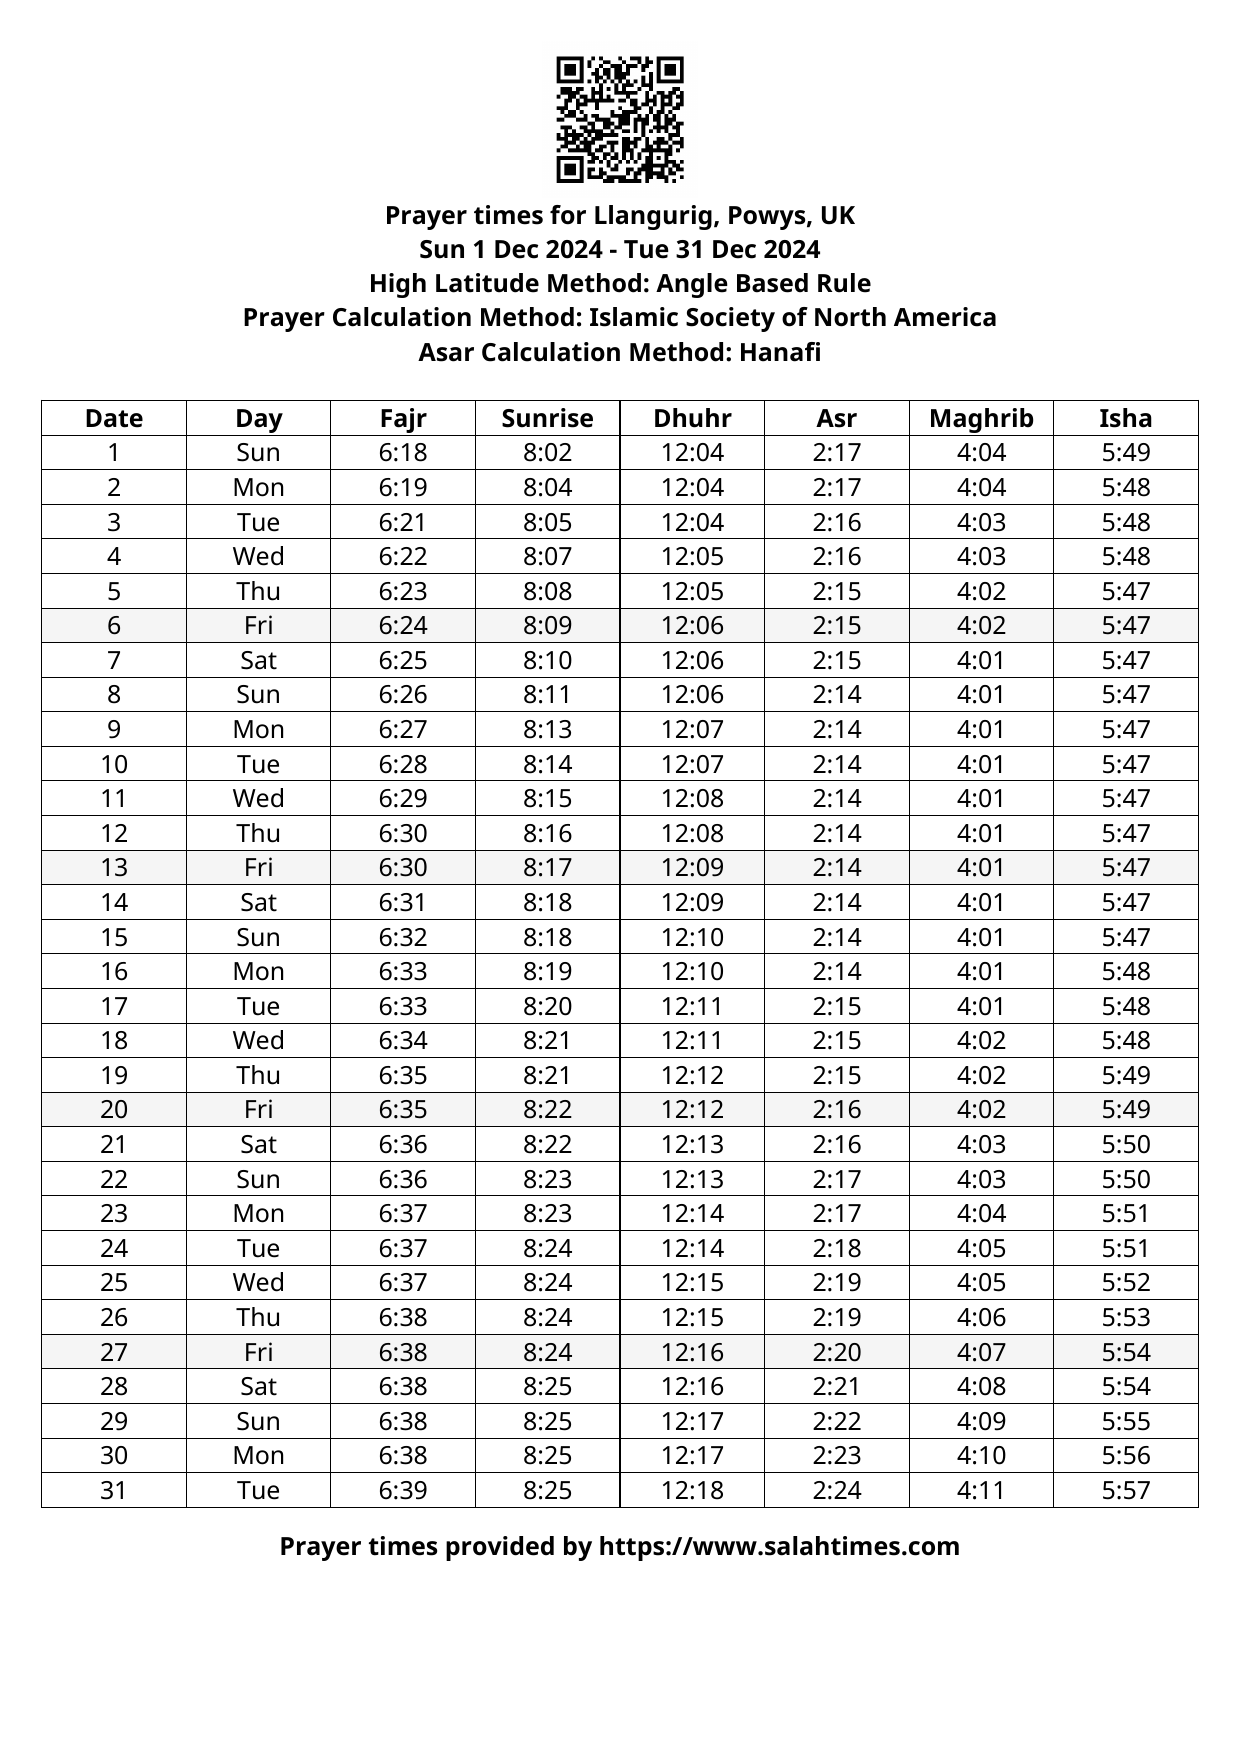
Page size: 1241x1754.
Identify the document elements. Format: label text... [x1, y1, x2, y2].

table_cell 6:38 [331, 1404, 475, 1437]
table_cell 8:11 [476, 678, 619, 711]
table_cell 8:21 [476, 1024, 619, 1057]
table_cell 26 [42, 1300, 186, 1334]
table_cell 4:01 [910, 643, 1053, 677]
table_cell 12:10 [621, 920, 764, 953]
table_cell Sun [187, 678, 330, 711]
table_cell 2:15 [765, 609, 909, 642]
table_cell 6:36 [331, 1127, 475, 1161]
table_cell 9 [42, 712, 186, 746]
table_cell 4:01 [910, 885, 1053, 919]
table_cell 24 [42, 1231, 186, 1264]
table_cell 2:19 [765, 1266, 909, 1299]
table_cell 28 [42, 1369, 186, 1403]
table_cell 6:32 [331, 920, 475, 953]
table_cell 16 [42, 954, 186, 988]
table_header Isha [1054, 401, 1198, 434]
table_cell Wed [187, 781, 330, 815]
table_cell Tue [187, 505, 330, 538]
table_cell 4:06 [910, 1300, 1053, 1334]
table_cell 5:49 [1054, 1093, 1198, 1126]
table_cell 6:21 [331, 505, 475, 538]
table_cell 12:10 [621, 954, 764, 988]
table_cell 12:13 [621, 1127, 764, 1161]
table_cell 6:22 [331, 539, 475, 573]
table_cell 8:10 [476, 643, 619, 677]
table_cell 2:14 [765, 954, 909, 988]
table_cell 6:24 [331, 609, 475, 642]
table_cell 6:27 [331, 712, 475, 746]
table_cell 8:08 [476, 574, 619, 607]
table_cell 5:48 [1054, 470, 1198, 504]
table_cell 12:15 [621, 1300, 764, 1334]
table_cell 5:48 [1054, 505, 1198, 538]
table_cell 6:25 [331, 643, 475, 677]
table_cell Wed [187, 1024, 330, 1057]
table_cell Thu [187, 816, 330, 849]
table_cell Mon [187, 1439, 330, 1472]
table_cell Tue [187, 989, 330, 1022]
table_cell Mon [187, 954, 330, 988]
table_cell 5:47 [1054, 920, 1198, 953]
table_cell 2:14 [765, 885, 909, 919]
table_cell 2:14 [765, 851, 909, 884]
table_cell 4:04 [910, 470, 1053, 504]
table_cell 4:02 [910, 1058, 1053, 1092]
table_cell 8:25 [476, 1473, 619, 1507]
table_cell Fri [187, 1093, 330, 1126]
table_cell 8:18 [476, 885, 619, 919]
table_cell 6 [42, 609, 186, 642]
table_cell Tue [187, 1473, 330, 1507]
table_cell 12:08 [621, 781, 764, 815]
table_cell 8:25 [476, 1404, 619, 1437]
table_cell 29 [42, 1404, 186, 1437]
table_cell 2:16 [765, 539, 909, 573]
table_cell 5:47 [1054, 781, 1198, 815]
table_cell 12:09 [621, 885, 764, 919]
table_cell 4:01 [910, 954, 1053, 988]
table_cell 12:04 [621, 470, 764, 504]
table_cell 12:12 [621, 1058, 764, 1092]
table_cell Thu [187, 1058, 330, 1092]
picture [542, 41, 699, 198]
table_cell 2:14 [765, 747, 909, 780]
table_cell 4:01 [910, 781, 1053, 815]
table_cell 6:28 [331, 747, 475, 780]
table_cell Thu [187, 574, 330, 607]
text High Latitude Method: Angle Based Rule [42, 266, 1198, 300]
table_cell 2:20 [765, 1335, 909, 1368]
table_cell 6:38 [331, 1439, 475, 1472]
table_cell 12:04 [621, 436, 764, 469]
table_cell 8:25 [476, 1439, 619, 1472]
table_cell 12:12 [621, 1093, 764, 1126]
table_cell 8:19 [476, 954, 619, 988]
table_cell 6:37 [331, 1266, 475, 1299]
table_cell 5:50 [1054, 1162, 1198, 1195]
table_cell 5:55 [1054, 1404, 1198, 1437]
table_cell 8:07 [476, 539, 619, 573]
table_cell 31 [42, 1473, 186, 1507]
table_cell 6:38 [331, 1369, 475, 1403]
table_cell 12:09 [621, 851, 764, 884]
table_cell 6:37 [331, 1231, 475, 1264]
table_header Fajr [331, 401, 475, 434]
table_cell 5:51 [1054, 1196, 1198, 1230]
table_cell 4:02 [910, 1093, 1053, 1126]
table_cell 12:05 [621, 574, 764, 607]
table_cell 2:17 [765, 1196, 909, 1230]
table_cell 2:15 [765, 643, 909, 677]
table_cell 12:13 [621, 1162, 764, 1195]
table_cell 5:49 [1054, 436, 1198, 469]
table_cell 8:22 [476, 1127, 619, 1161]
table_cell 12:08 [621, 816, 764, 849]
table_cell 2:21 [765, 1369, 909, 1403]
table_cell 12:17 [621, 1404, 764, 1437]
table_header Maghrib [910, 401, 1053, 434]
table_cell 4:01 [910, 989, 1053, 1022]
table_cell 4:02 [910, 609, 1053, 642]
table_cell 2:15 [765, 989, 909, 1022]
table_cell 8:04 [476, 470, 619, 504]
table_cell 6:18 [331, 436, 475, 469]
table_cell 6:30 [331, 851, 475, 884]
table_cell 4:05 [910, 1266, 1053, 1299]
table_cell 8:23 [476, 1162, 619, 1195]
table_cell 6:30 [331, 816, 475, 849]
table_cell 4:09 [910, 1404, 1053, 1437]
table_cell 19 [42, 1058, 186, 1092]
table_cell 8:24 [476, 1231, 619, 1264]
table_cell 6:31 [331, 885, 475, 919]
table_cell 5:50 [1054, 1127, 1198, 1161]
table_cell 2:15 [765, 1058, 909, 1092]
table_cell 2:16 [765, 505, 909, 538]
table_cell 8:14 [476, 747, 619, 780]
table_cell 8:02 [476, 436, 619, 469]
table_cell 6:29 [331, 781, 475, 815]
table_cell 4:08 [910, 1369, 1053, 1403]
table_cell 2 [42, 470, 186, 504]
table_cell 12:16 [621, 1335, 764, 1368]
table_cell 5:47 [1054, 574, 1198, 607]
table_cell 12:11 [621, 989, 764, 1022]
table_cell 12:07 [621, 712, 764, 746]
table_cell 5:48 [1054, 1024, 1198, 1057]
table_cell 2:14 [765, 920, 909, 953]
table_cell 2:24 [765, 1473, 909, 1507]
table_cell 4:04 [910, 436, 1053, 469]
table_cell Tue [187, 747, 330, 780]
table_cell 4:03 [910, 1127, 1053, 1161]
table_cell 6:36 [331, 1162, 475, 1195]
table_cell 12:18 [621, 1473, 764, 1507]
table_cell 5:54 [1054, 1335, 1198, 1368]
table_cell 5:56 [1054, 1439, 1198, 1472]
table_cell 2:14 [765, 816, 909, 849]
table_cell Tue [187, 1231, 330, 1264]
table_cell 4:01 [910, 712, 1053, 746]
table_cell 6:35 [331, 1058, 475, 1092]
table_cell 6:39 [331, 1473, 475, 1507]
table_cell 4:03 [910, 505, 1053, 538]
text Prayer times for Llangurig, Powys, UK [42, 198, 1198, 232]
table_cell 12:07 [621, 747, 764, 780]
table_cell 2:17 [765, 470, 909, 504]
table_cell 23 [42, 1196, 186, 1230]
table_cell Mon [187, 1196, 330, 1230]
table_cell 5:47 [1054, 609, 1198, 642]
table_cell 12:06 [621, 609, 764, 642]
text Asar Calculation Method: Hanafi [42, 334, 1198, 368]
table_cell 4 [42, 539, 186, 573]
table_cell 4:02 [910, 574, 1053, 607]
table_cell 15 [42, 920, 186, 953]
table_cell 6:34 [331, 1024, 475, 1057]
table_cell 2:19 [765, 1300, 909, 1334]
table_cell 4:10 [910, 1439, 1053, 1472]
table_cell 6:26 [331, 678, 475, 711]
table_cell 12:11 [621, 1024, 764, 1057]
table_cell 8:24 [476, 1335, 619, 1368]
table_cell 4:01 [910, 816, 1053, 849]
table_header Sunrise [476, 401, 619, 434]
table_cell 17 [42, 989, 186, 1022]
table_header Asr [765, 401, 909, 434]
table_cell 8:15 [476, 781, 619, 815]
table_cell 8:16 [476, 816, 619, 849]
table_cell 2:14 [765, 712, 909, 746]
table_cell Thu [187, 1300, 330, 1334]
table_cell 5:47 [1054, 678, 1198, 711]
table_cell 21 [42, 1127, 186, 1161]
table_header Date [42, 401, 186, 434]
table_cell 5:48 [1054, 539, 1198, 573]
table_cell 13 [42, 851, 186, 884]
table_cell 12:06 [621, 643, 764, 677]
table_cell Sat [187, 1127, 330, 1161]
table_header Day [187, 401, 330, 434]
table_cell 4:07 [910, 1335, 1053, 1368]
table_header Dhuhr [621, 401, 764, 434]
table_cell Sat [187, 643, 330, 677]
table_cell 5:47 [1054, 643, 1198, 677]
table_cell 8:24 [476, 1300, 619, 1334]
table_cell 25 [42, 1266, 186, 1299]
table_cell 8:09 [476, 609, 619, 642]
table_cell 6:33 [331, 954, 475, 988]
table_cell 12:05 [621, 539, 764, 573]
table_cell 2:14 [765, 781, 909, 815]
table_cell 3 [42, 505, 186, 538]
table_cell 5:47 [1054, 816, 1198, 849]
table_cell 5:48 [1054, 989, 1198, 1022]
table_cell Fri [187, 1335, 330, 1368]
table_cell 8:22 [476, 1093, 619, 1126]
table_cell 14 [42, 885, 186, 919]
table_cell 8:20 [476, 989, 619, 1022]
table_cell 27 [42, 1335, 186, 1368]
table_cell 12 [42, 816, 186, 849]
table_cell 2:15 [765, 1024, 909, 1057]
table_cell 8:13 [476, 712, 619, 746]
table_cell 22 [42, 1162, 186, 1195]
table_cell 11 [42, 781, 186, 815]
table_cell 2:17 [765, 1162, 909, 1195]
table_cell 8:24 [476, 1266, 619, 1299]
table_cell 5:47 [1054, 747, 1198, 780]
table_cell 2:22 [765, 1404, 909, 1437]
table_cell Mon [187, 712, 330, 746]
text Sun 1 Dec 2024 - Tue 31 Dec 2024 [42, 232, 1198, 266]
table_cell 10 [42, 747, 186, 780]
table_cell 2:18 [765, 1231, 909, 1264]
table_cell 8:17 [476, 851, 619, 884]
table_cell 1 [42, 436, 186, 469]
table_cell 6:19 [331, 470, 475, 504]
table_cell Sun [187, 436, 330, 469]
table_cell 12:14 [621, 1196, 764, 1230]
table_cell 2:16 [765, 1093, 909, 1126]
table_cell Sun [187, 1162, 330, 1195]
table_cell 5:53 [1054, 1300, 1198, 1334]
table_cell Sat [187, 885, 330, 919]
text Prayer times provided by https://www.salahtimes.com [42, 1528, 1198, 1563]
table_cell 5:48 [1054, 954, 1198, 988]
table_cell 5:52 [1054, 1266, 1198, 1299]
table_cell 6:37 [331, 1196, 475, 1230]
table_cell 5:54 [1054, 1369, 1198, 1403]
table_cell 8 [42, 678, 186, 711]
table_cell 4:01 [910, 920, 1053, 953]
table_cell Sat [187, 1369, 330, 1403]
table_cell 6:35 [331, 1093, 475, 1126]
table_cell 20 [42, 1093, 186, 1126]
table_cell 5:47 [1054, 885, 1198, 919]
table_cell Fri [187, 851, 330, 884]
table_cell 8:05 [476, 505, 619, 538]
table_cell 12:17 [621, 1439, 764, 1472]
table_cell 5:57 [1054, 1473, 1198, 1507]
table_cell 4:05 [910, 1231, 1053, 1264]
table_cell Wed [187, 1266, 330, 1299]
table_cell 7 [42, 643, 186, 677]
table_cell 6:38 [331, 1335, 475, 1368]
table_cell 4:01 [910, 678, 1053, 711]
table_cell 12:06 [621, 678, 764, 711]
table_cell 8:21 [476, 1058, 619, 1092]
table_cell 6:33 [331, 989, 475, 1022]
table_cell 2:17 [765, 436, 909, 469]
table_cell 18 [42, 1024, 186, 1057]
table_cell 8:23 [476, 1196, 619, 1230]
table_cell 12:16 [621, 1369, 764, 1403]
table_cell 4:01 [910, 851, 1053, 884]
table_cell Mon [187, 470, 330, 504]
table_cell 12:14 [621, 1231, 764, 1264]
table_cell 5:51 [1054, 1231, 1198, 1264]
table_cell 2:14 [765, 678, 909, 711]
table_cell 6:23 [331, 574, 475, 607]
table_cell Sun [187, 920, 330, 953]
table_cell 4:04 [910, 1196, 1053, 1230]
table_cell 5:49 [1054, 1058, 1198, 1092]
table_cell 4:01 [910, 747, 1053, 780]
table_cell 8:18 [476, 920, 619, 953]
text Prayer Calculation Method: Islamic Society of North America [42, 300, 1198, 334]
table_cell Sun [187, 1404, 330, 1437]
table_cell Fri [187, 609, 330, 642]
table_cell 2:15 [765, 574, 909, 607]
table_cell 4:02 [910, 1024, 1053, 1057]
table_cell 12:15 [621, 1266, 764, 1299]
table_cell 4:11 [910, 1473, 1053, 1507]
table_cell 5:47 [1054, 851, 1198, 884]
table_cell 4:03 [910, 1162, 1053, 1195]
table_cell 2:16 [765, 1127, 909, 1161]
table_cell 30 [42, 1439, 186, 1472]
table_cell 6:38 [331, 1300, 475, 1334]
table_cell Wed [187, 539, 330, 573]
table_cell 8:25 [476, 1369, 619, 1403]
table_cell 12:04 [621, 505, 764, 538]
table_cell 4:03 [910, 539, 1053, 573]
table_cell 5 [42, 574, 186, 607]
table_cell 5:47 [1054, 712, 1198, 746]
table_cell 2:23 [765, 1439, 909, 1472]
